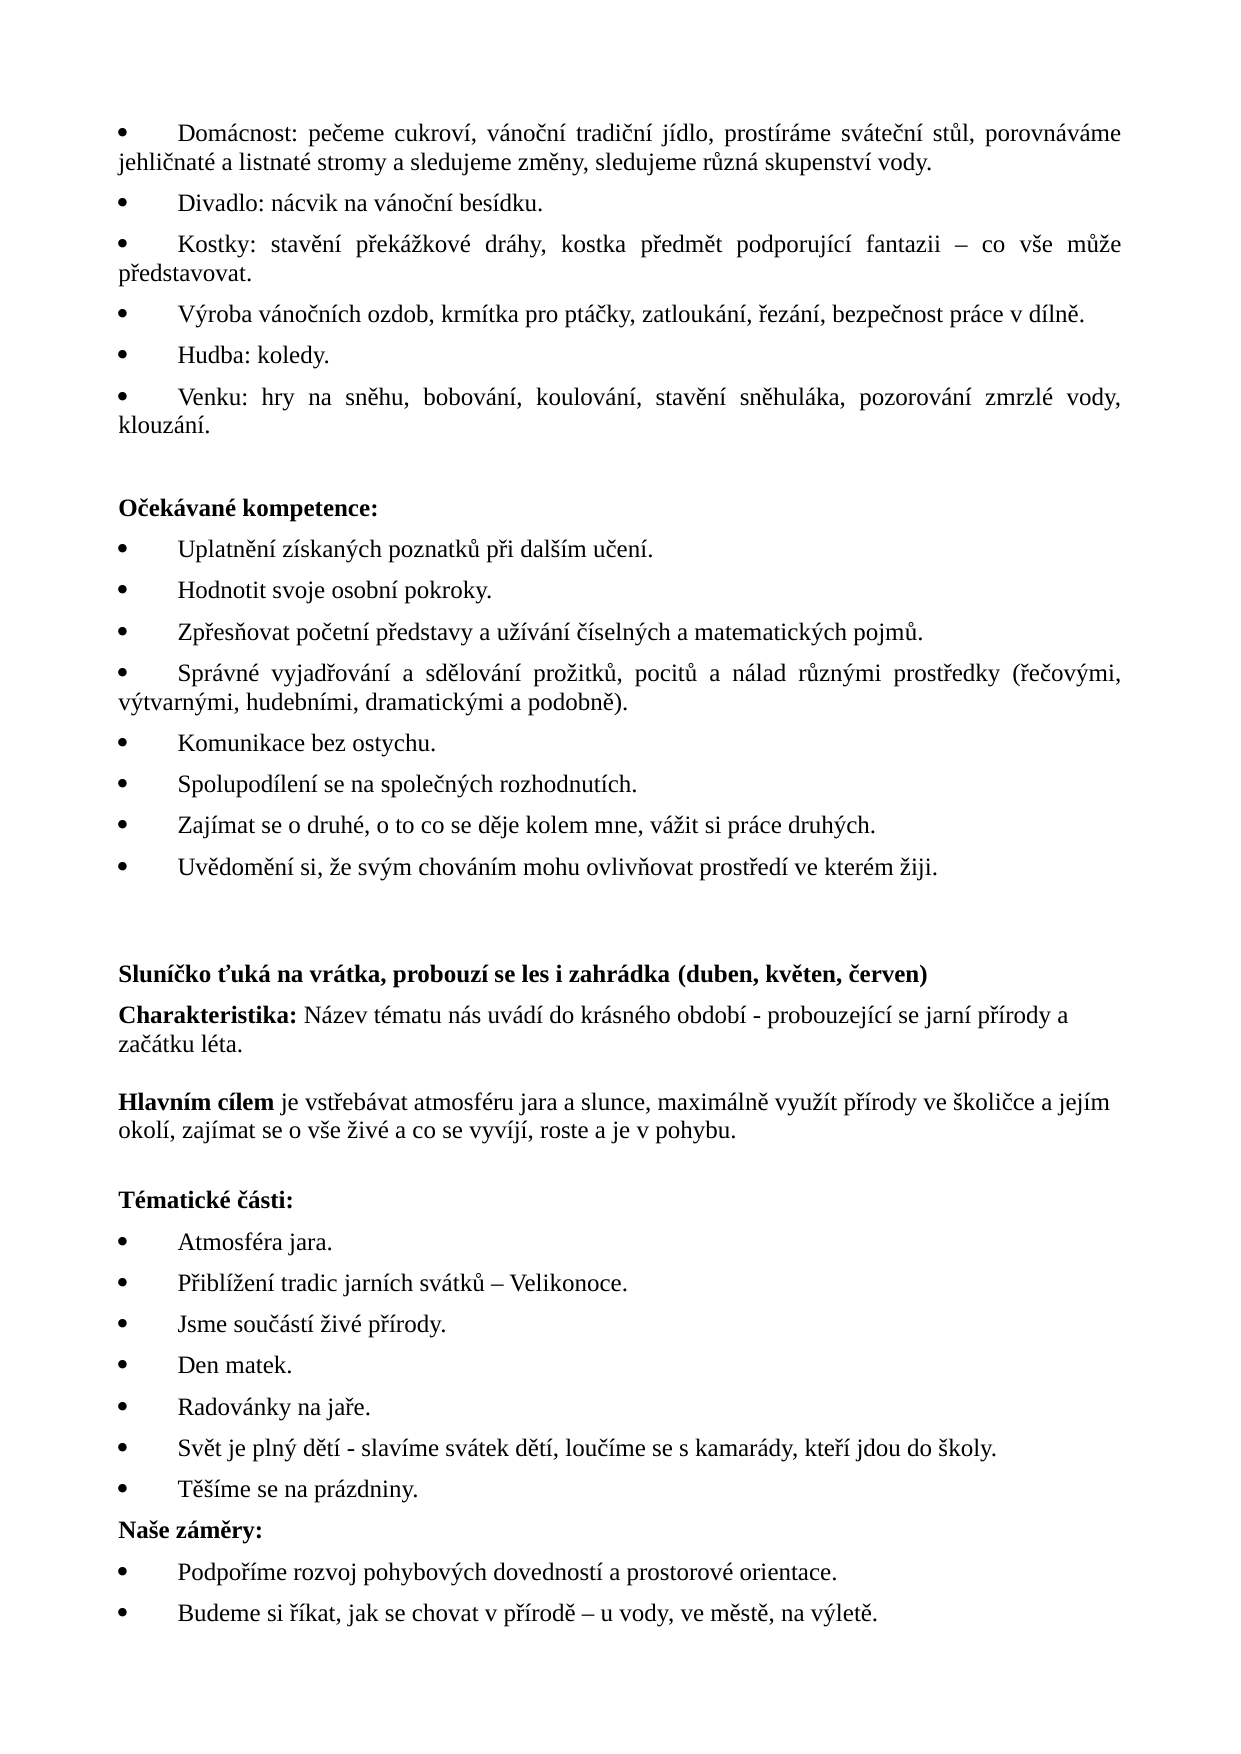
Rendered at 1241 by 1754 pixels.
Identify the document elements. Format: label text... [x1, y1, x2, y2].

list Přiblížení tradic jarních svátků – Velikonoce. [118, 1268, 1122, 1297]
list Zajímat se o druhé, o to co se děje kolem mne, vážit si práce druhých. [118, 811, 1122, 839]
list Výroba vánočních ozdob, krmítka pro ptáčky, zatloukání, řezání, bezpečnost práce v dílně. [118, 299, 1122, 328]
list Správné vyjadřování a sdělování prožitků, pocitů a nálad různými prostředky (řečovými, výtvarnými, hudebními, dramatickými a podobně). [118, 658, 1122, 716]
list Hudba: koledy. [118, 341, 1122, 369]
text Charakteristika: Název tématu nás uvádí do krásného období - probouzející se jarní přírody a začátku léta. [118, 1001, 1122, 1058]
text Naše záměry: [118, 1516, 1122, 1544]
list Domácnost: pečeme cukroví, vánoční tradiční jídlo, prostíráme sváteční stůl, porovnáváme jehličnaté a listnaté stromy a sledujeme změny, sledujeme různá skupenství vody. [118, 118, 1122, 176]
list Atmosféra jara. [118, 1227, 1122, 1256]
text Hlavním cílem je vstřebávat atmosféru jara a slunce, maximálně využít přírody ve školičce a jejím okolí, zajímat se o vše živé a co se vyvíjí, roste a je v pohybu. [118, 1087, 1122, 1144]
list Hodnotit svoje osobní pokroky. [118, 576, 1122, 604]
list Jsme součástí živé přírody. [118, 1309, 1122, 1338]
list Den matek. [118, 1351, 1122, 1379]
list Uplatnění získaných poznatků při dalším učení. [118, 534, 1122, 563]
list Těšíme se na prázdniny. [118, 1474, 1122, 1503]
list Venku: hry na sněhu, bobování, koulování, stavění sněhuláka, pozorování zmrzlé vody, klouzání. [118, 382, 1122, 439]
list Zpřesňovat početní představy a užívání číselných a matematických pojmů. [118, 617, 1122, 646]
list Kostky: stavění překážkové dráhy, kostka předmět podporující fantazii – co vše může představovat. [118, 229, 1122, 287]
list Uvědomění si, že svým chováním mohu ovlivňovat prostředí ve kterém žiji. [118, 852, 1122, 881]
text Tématické části: [118, 1186, 1122, 1214]
list Divadlo: nácvik na vánoční besídku. [118, 188, 1122, 217]
list Radovánky na jaře. [118, 1392, 1122, 1421]
text Očekávané kompetence: [118, 493, 1122, 522]
text Sluníčko ťuká na vrátka, probouzí se les i zahrádka (duben, květen, červen) [118, 959, 1122, 988]
list Budeme si říkat, jak se chovat v přírodě – u vody, ve městě, na výletě. [118, 1598, 1122, 1627]
list Svět je plný dětí - slavíme svátek dětí, loučíme se s kamarády, kteří jdou do školy. [118, 1433, 1122, 1462]
list Podpoříme rozvoj pohybových dovedností a prostorové orientace. [118, 1557, 1122, 1586]
list Komunikace bez ostychu. [118, 728, 1122, 757]
list Spolupodílení se na společných rozhodnutích. [118, 769, 1122, 798]
